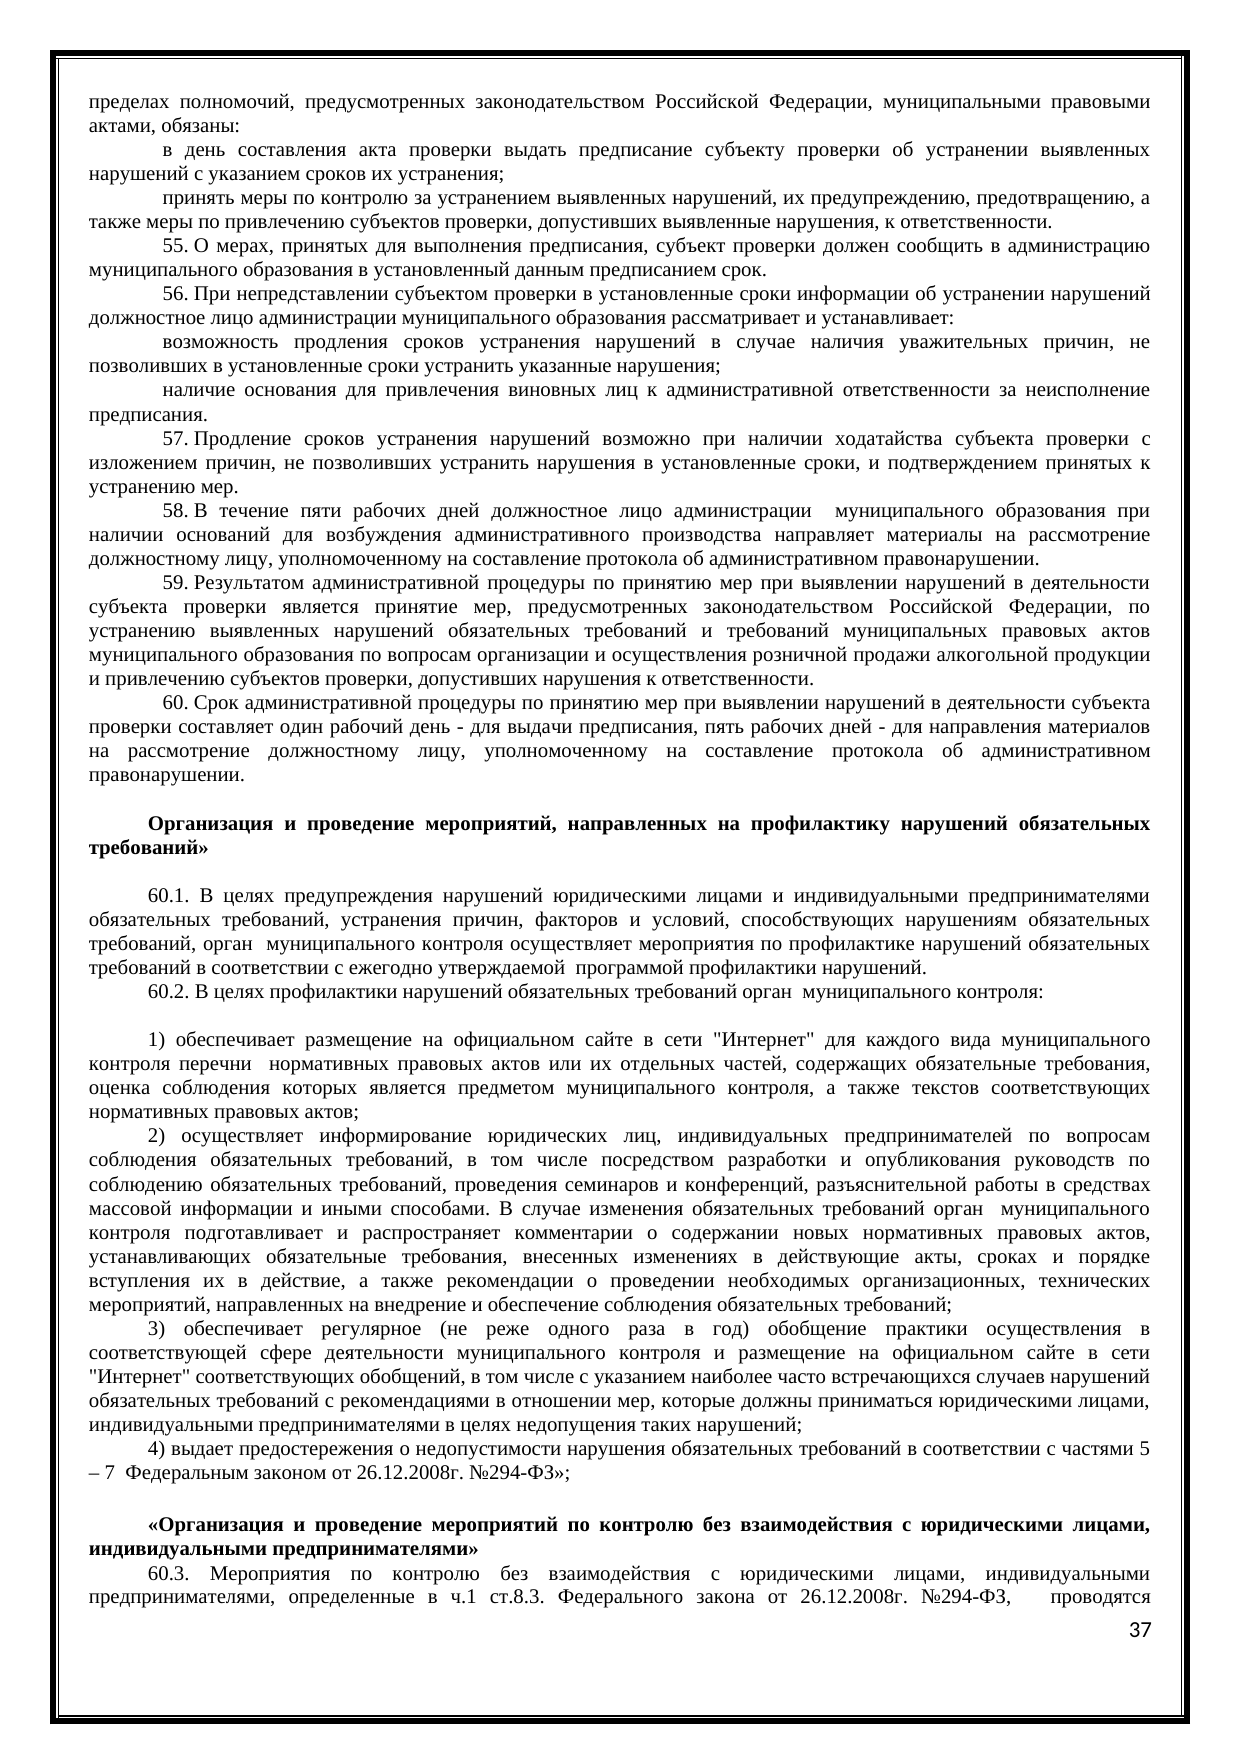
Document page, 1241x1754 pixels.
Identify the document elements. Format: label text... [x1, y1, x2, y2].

text 4) выдает предостережения о недопустимости нарушения обязательных требований в соответствии с частями 5 – 7 Федеральным законом от 26.12.2008г. №294-ФЗ»; [89, 1436, 1152, 1484]
text наличие основания для привлечения виновных лиц к административной ответственности за неисполнение предписания. [89, 377, 1152, 426]
text 56. При непредставлении субъектом проверки в установленные сроки информации об устранении нарушений должностное лицо администрации муниципального образования рассматривает и устанавливает: [89, 281, 1152, 329]
text 59. Результатом административной процедуры по принятию мер при выявлении нарушений в деятельности субъекта проверки является принятие мер, предусмотренных законодательством Российской Федерации, по устранению выявленных нарушений обязательных требований и требований муниципальных правовых актов муниципального образования по вопросам организации и осуществления розничной продажи алкогольной продукции и привлечению субъектов проверки, допустивших нарушения к ответственности. [89, 570, 1152, 690]
text 3) обеспечивает регулярное (не реже одного раза в год) обобщение практики осуществления в соответствующей сфере деятельности муниципального контроля и размещение на официальном сайте в сети "Интернет" соответствующих обобщений, в том числе с указанием наиболее часто встречающихся случаев нарушений обязательных требований с рекомендациями в отношении мер, которые должны приниматься юридическими лицами, индивидуальными предпринимателями в целях недопущения таких нарушений; [89, 1316, 1152, 1436]
text принять меры по контролю за устранением выявленных нарушений, их предупреждению, предотвращению, а также меры по привлечению субъектов проверки, допустивших выявленные нарушения, к ответственности. [89, 185, 1152, 233]
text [89, 89, 1152, 137]
text возможность продления сроков устранения нарушений в случае наличия уважительных причин, не позволивших в установленные сроки устранить указанные нарушения; [89, 329, 1152, 377]
text 1) обеспечивает размещение на официальном сайте в сети "Интернет" для каждого вида муниципального контроля перечни нормативных правовых актов или их отдельных частей, содержащих обязательные требования, оценка соблюдения которых является предметом муниципального контроля, а также текстов соответствующих нормативных правовых актов; [89, 1027, 1152, 1123]
text 58. В течение пяти рабочих дней должностное лицо администрации муниципального образования при наличии оснований для возбуждения административного производства направляет материалы на рассмотрение должностному лицу, уполномоченному на составление протокола об административном правонарушении. [89, 498, 1152, 570]
text в день составления акта проверки выдать предписание субъекту проверки об устранении выявленных нарушений с указанием сроков их устранения; [89, 137, 1152, 185]
text 55. О мерах, принятых для выполнения предписания, субъект проверки должен сообщить в администрацию муниципального образования в установленный данным предписанием срок. [89, 233, 1152, 281]
text 60.1. В целях предупреждения нарушений юридическими лицами и индивидуальными предпринимателями обязательных требований, устранения причин, факторов и условий, способствующих нарушениям обязательных требований, орган муниципального контроля осуществляет мероприятия по профилактике нарушений обязательных требований в соответствии с ежегодно утверждаемой программой профилактики нарушений. [89, 883, 1152, 979]
text 2) осуществляет информирование юридических лиц, индивидуальных предпринимателей по вопросам соблюдения обязательных требований, в том числе посредством разработки и опубликования руководств по соблюдению обязательных требований, проведения семинаров и конференций, разъяснительной работы в средствах массовой информации и иными способами. В случае изменения обязательных требований орган муниципального контроля подготавливает и распространяет комментарии о содержании новых нормативных правовых актов, устанавливающих обязательные требования, внесенных изменениях в действующие акты, сроках и порядке вступления их в действие, а также рекомендации о проведении необходимых организационных, технических мероприятий, направленных на внедрение и обеспечение соблюдения обязательных требований; [89, 1123, 1152, 1316]
text Организация и проведение мероприятий, направленных на профилактику нарушений обязательных требований» [89, 811, 1152, 859]
text 57. Продление сроков устранения нарушений возможно при наличии ходатайства субъекта проверки с изложением причин, не позволивших устранить нарушения в установленные сроки, и подтверждением принятых к устранению мер. [89, 426, 1152, 498]
text 60. Срок административной процедуры по принятию мер при выявлении нарушений в деятельности субъекта проверки составляет один рабочий день - для выдачи предписания, пять рабочих дней - для направления материалов на рассмотрение должностному лицу, уполномоченному на составление протокола об административном правонарушении. [89, 690, 1152, 786]
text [89, 1560, 1152, 1608]
text «Организация и проведение мероприятий по контролю без взаимодействия с юридическими лицами, индивидуальными предпринимателями» [89, 1512, 1152, 1560]
text 60.2. В целях профилактики нарушений обязательных требований орган муниципального контроля: [89, 979, 1152, 1003]
